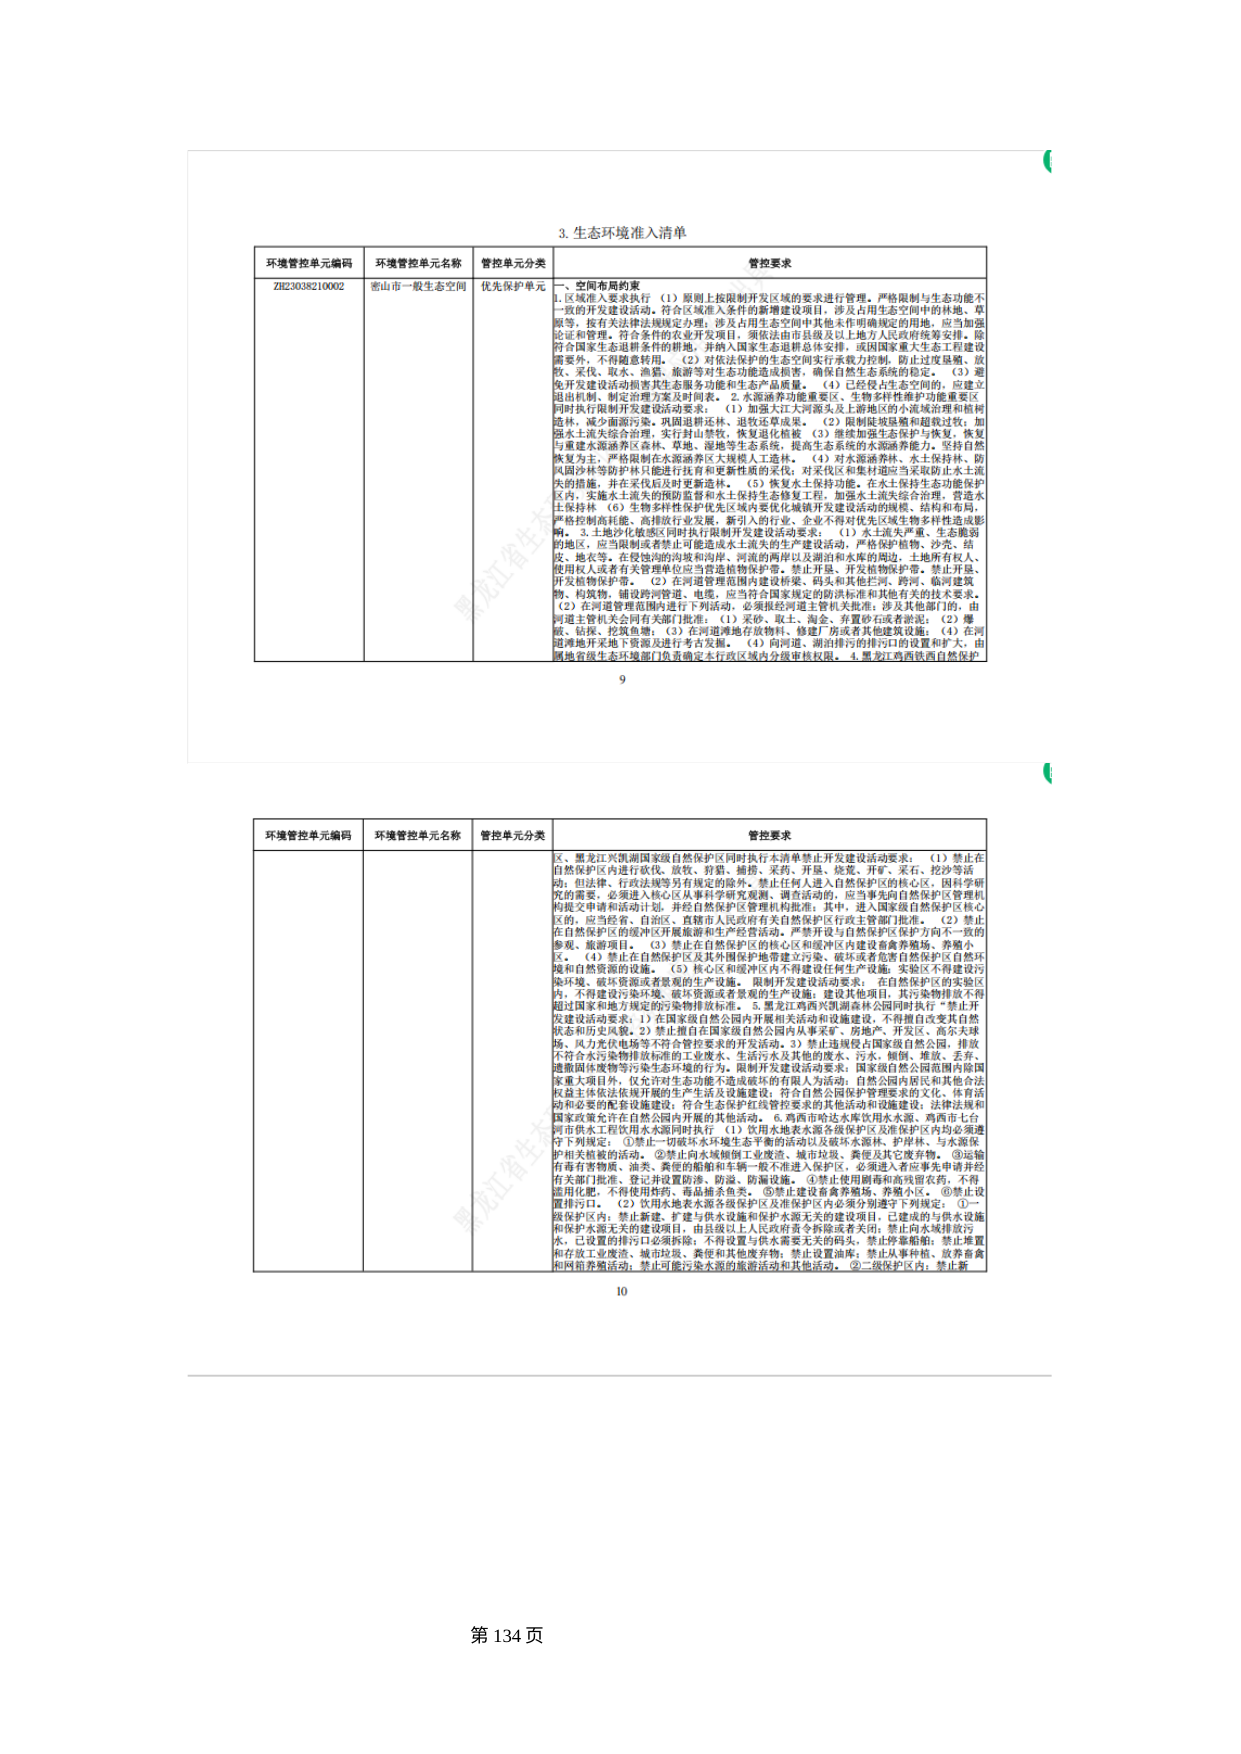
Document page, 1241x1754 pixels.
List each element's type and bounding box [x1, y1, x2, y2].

picture [187, 150, 1052, 1377]
